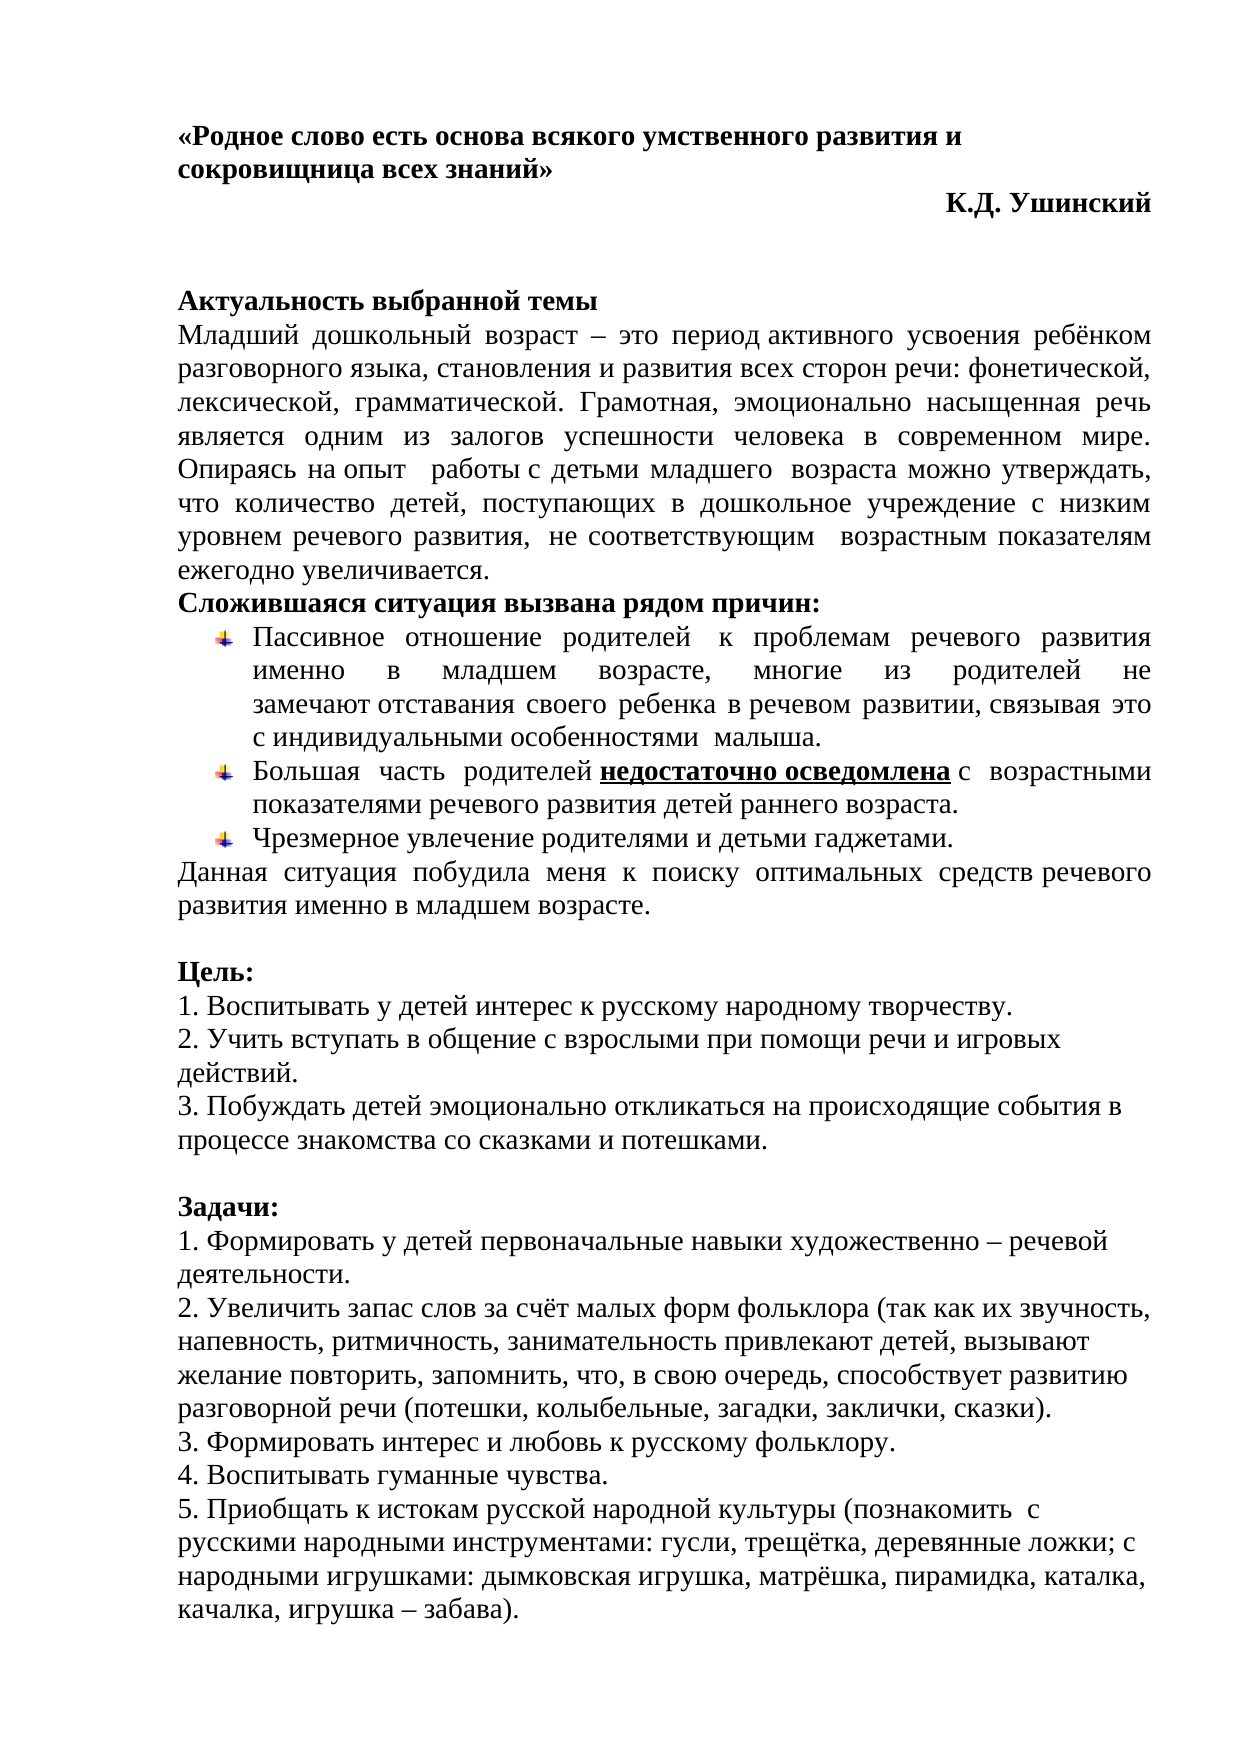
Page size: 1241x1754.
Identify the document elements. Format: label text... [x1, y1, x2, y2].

text К.Д. Ушинский [177, 185, 1152, 219]
list Большая часть родителей недостаточно осведомлена с возрастными показателями речевого развития детей раннего возраста. [215, 753, 1152, 820]
picture [215, 763, 233, 781]
picture [215, 830, 233, 848]
picture [215, 629, 233, 647]
text «Родное слово есть основа всякого умственного развития и сокровищница всех знаний» [177, 118, 1152, 185]
text Данная ситуация побудила меня к поиску оптимальных средств речевого развития именно в младшем возрасте. [177, 854, 1152, 921]
text Сложившаяся ситуация вызвана рядом причин: [177, 585, 1152, 619]
list Пассивное отношение родителей к проблемам речевого развития именно в младшем возрасте, многие из родителей не замечают отставания своего ребенка в речевом развитии, связывая это с индивидуальными особенностями малыша. [215, 619, 1152, 753]
text Цель: 1. Воспитывать у детей интерес к русскому народному творчеству. 2. Учить вступать в общение с взрослыми при помощи речи и игровых действий. 3. Побуждать детей эмоционально откликаться на происходящие события в процессе знакомства со сказками и потешками. Задачи: 1. Формировать у детей первоначальные навыки художественно – речевой деятельности. 2. Увеличить запас слов за счёт малых форм фольклора (так как их звучность, напевность, ритмичность, занимательность привлекают детей, вызывают желание повторить, запомнить, что, в свою очередь, способствует развитию разговорной речи (потешки, колыбельные, загадки, заклички, сказки). 3. Формировать интерес и любовь к русскому фольклору. 4. Воспитывать гуманные чувства. 5. Приобщать к истокам русской народной культуры (познакомить с русскими народными инструментами: гусли, трещётка, деревянные ложки; с народными игрушками: дымковская игрушка, матрёшка, пирамидка, каталка, качалка, игрушка – забава). [177, 954, 1152, 1625]
list Чрезмерное увлечение родителями и детьми гаджетами. [215, 820, 1152, 854]
text Младший дошкольный возраст – это период активного усвоения ребёнком разговорного языка, становления и развития всех сторон речи: фонетической, лексической, грамматической. Грамотная, эмоционально насыщенная речь является одним из залогов успешности человека в современном мире. Опираясь на опыт работы с детьми младшего возраста можно утверждать, что количество детей, поступающих в дошкольное учреждение с низким уровнем речевого развития, не соответствующим возрастным показателям ежегодно увеличивается. [177, 317, 1152, 585]
text Актуальность выбранной темы [177, 283, 1152, 317]
